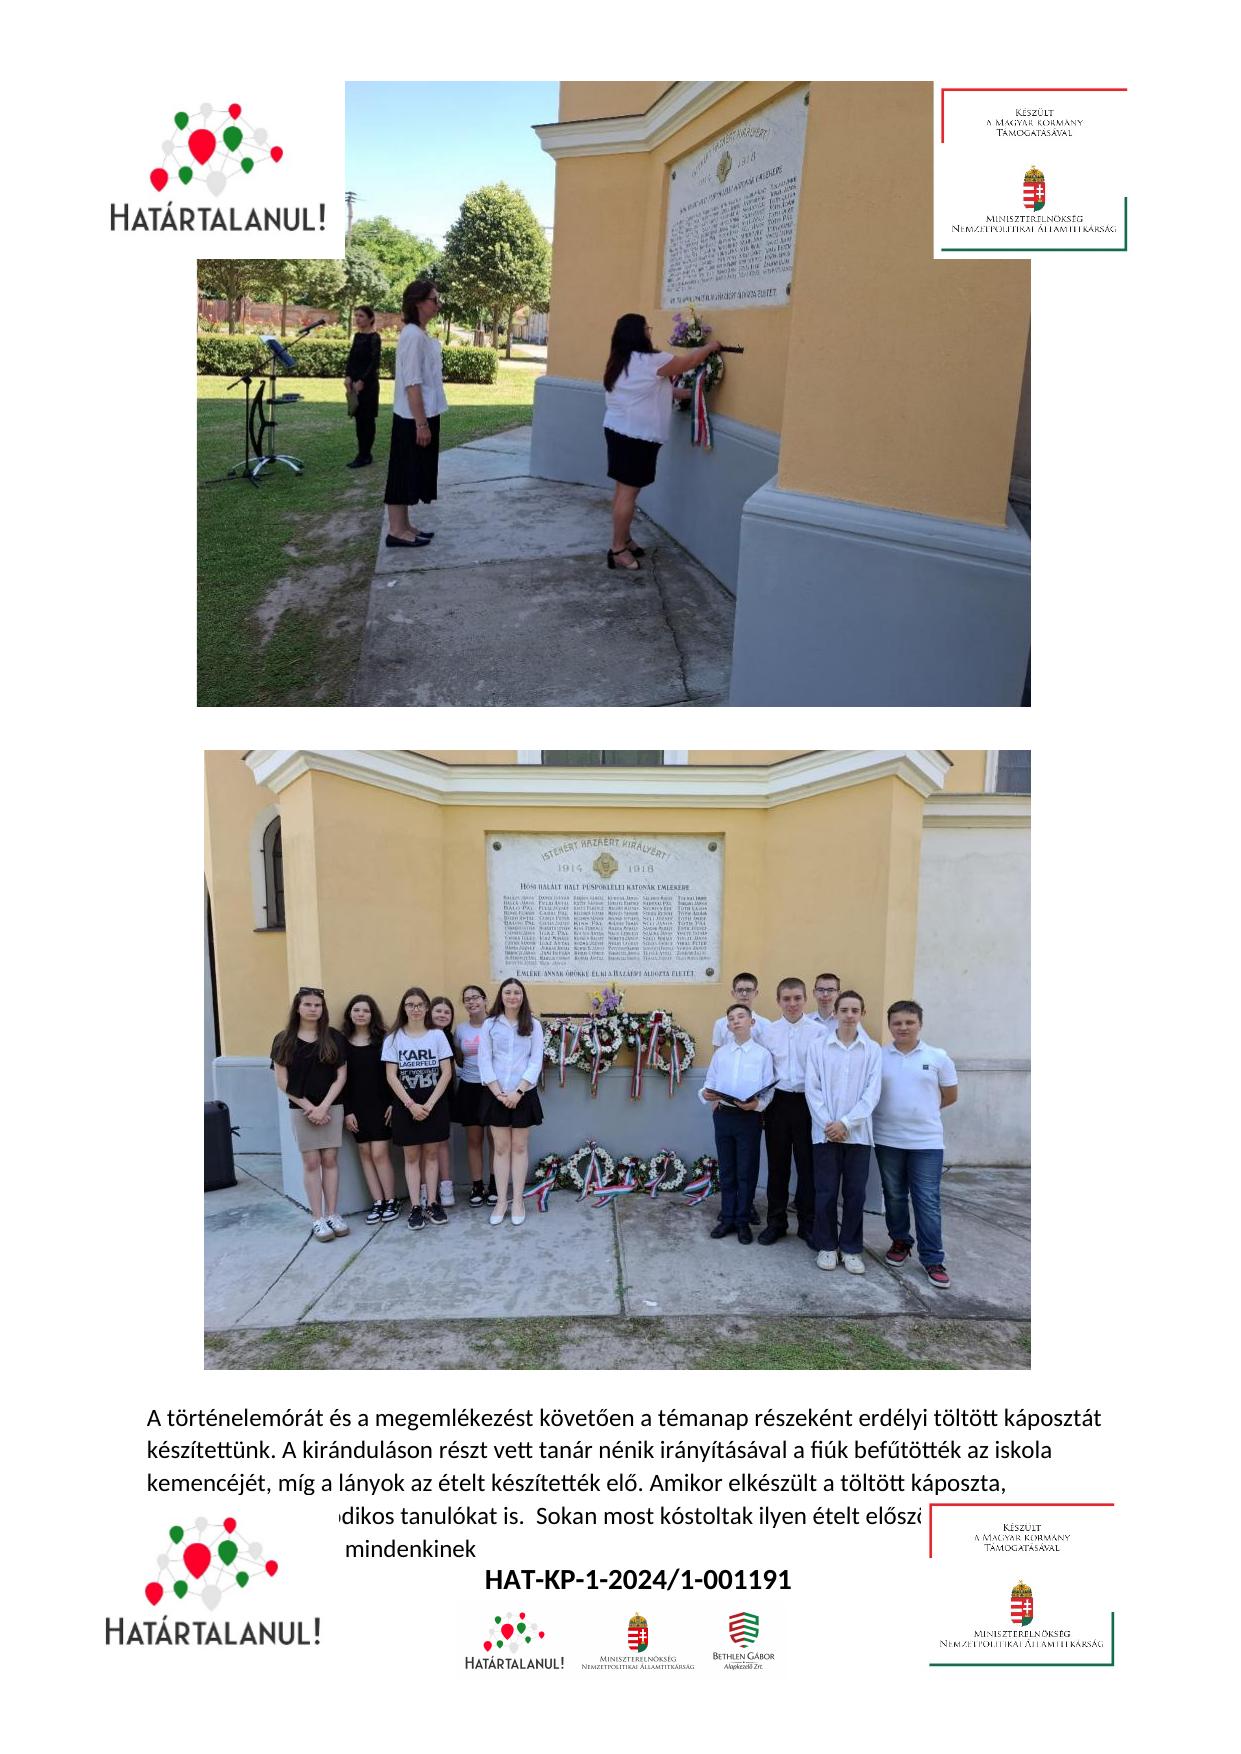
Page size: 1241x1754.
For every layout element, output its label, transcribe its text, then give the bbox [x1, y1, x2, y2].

picture [204, 750, 1031, 1370]
picture [94, 81, 1134, 707]
picture [921, 1495, 1122, 1674]
picture [453, 1601, 787, 1681]
picture [89, 1495, 340, 1673]
text HAT-KP-1-2024/1-001191 [340, 1561, 921, 1596]
